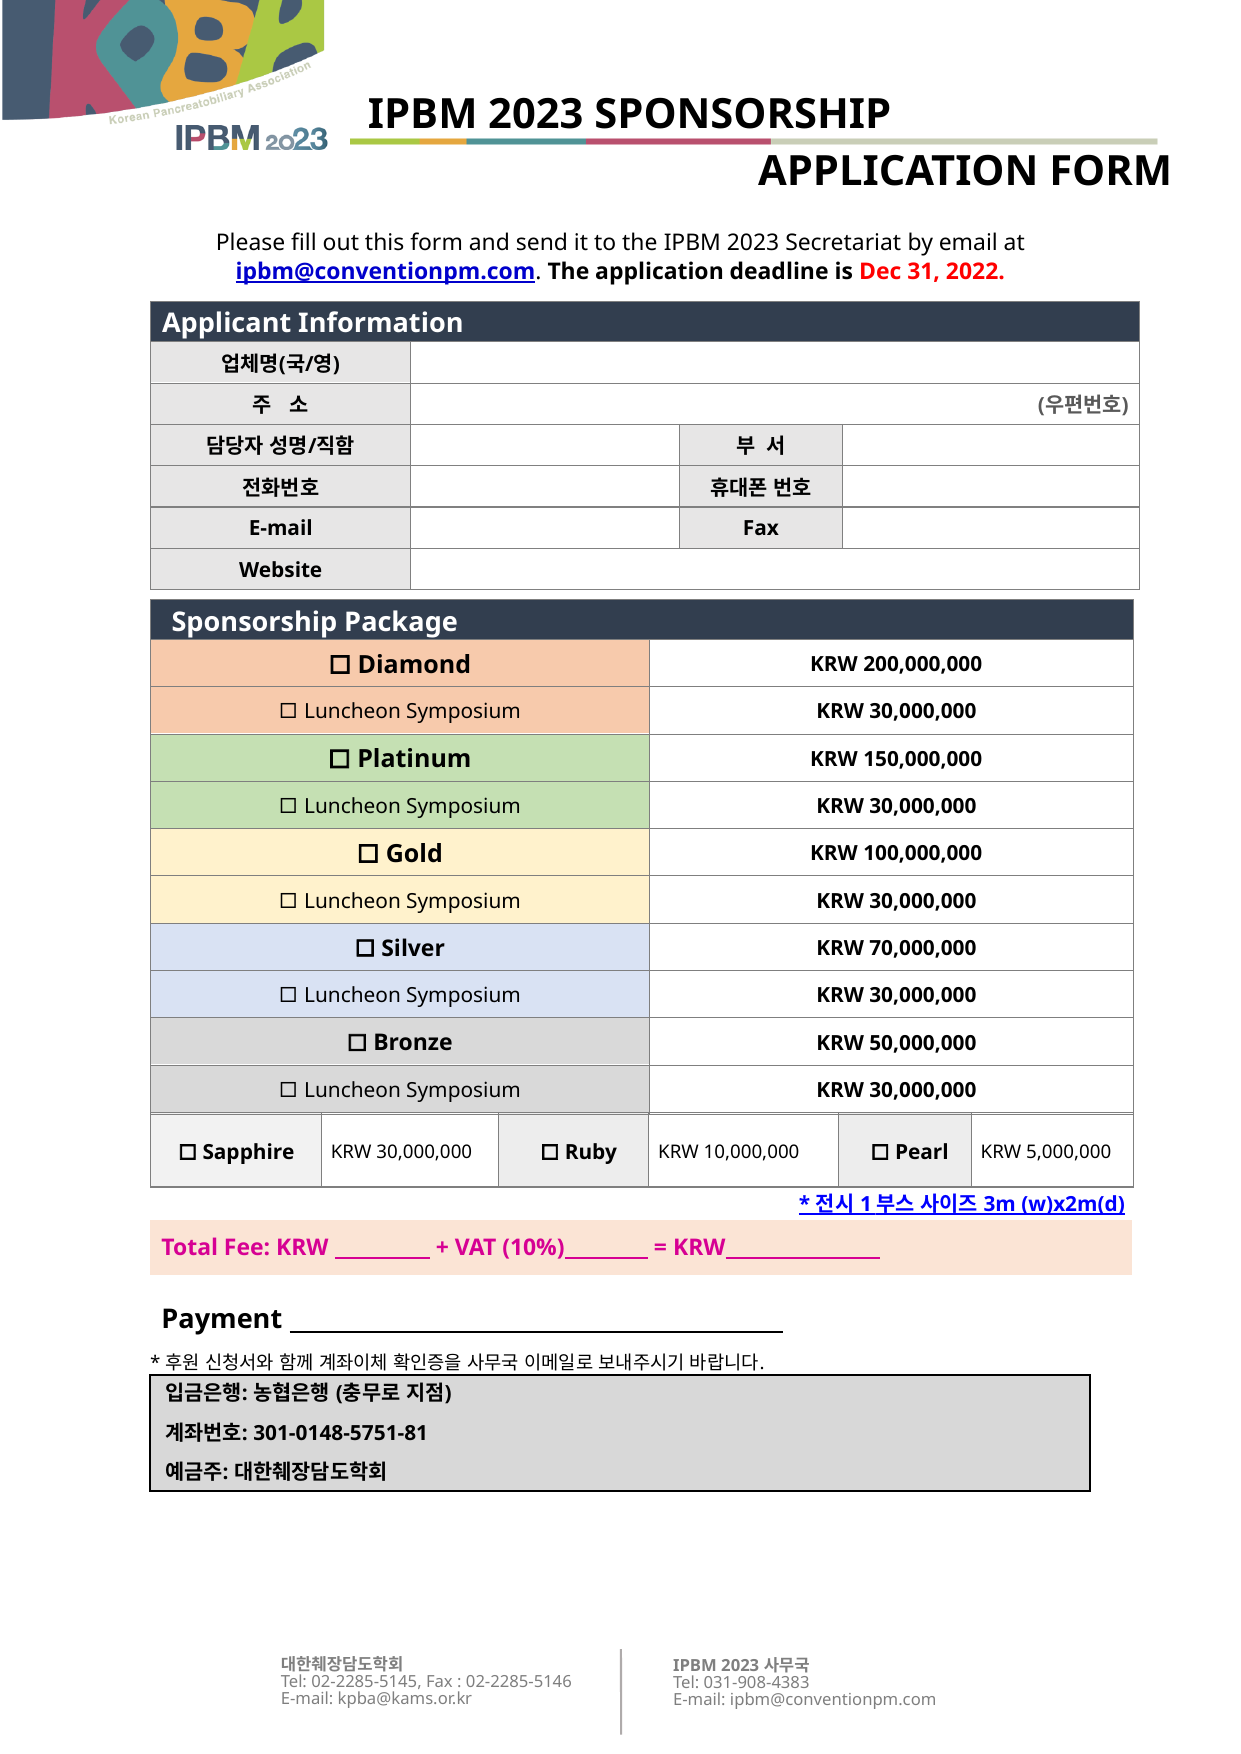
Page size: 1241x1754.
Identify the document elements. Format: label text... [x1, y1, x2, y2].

table_cell [411, 549, 1139, 589]
table_cell Luncheon Symposium [151, 1066, 649, 1112]
table_header Applicant Information [151, 302, 1139, 341]
table_cell KRW 30,000,000 [650, 687, 1133, 733]
table_cell Diamond [151, 640, 649, 686]
table_cell Gold [151, 829, 649, 875]
table_header Total Fee: KRW + VAT (10%) = KRW [150, 1220, 1132, 1275]
table_cell KRW 5,000,000 [972, 1115, 1133, 1186]
table_cell 담당자 성명/직함 [151, 425, 410, 465]
table_cell Fax [680, 508, 842, 548]
table_cell KRW 100,000,000 [650, 829, 1133, 875]
table_cell Luncheon Symposium [151, 876, 649, 923]
table_cell Bronze [151, 1018, 649, 1064]
table_cell KRW 200,000,000 [650, 640, 1133, 686]
table_cell Platinum [151, 735, 649, 781]
table_cell Silver [151, 924, 649, 970]
table_cell 휴대폰 번호 [680, 466, 842, 506]
table_cell 부 서 [680, 425, 842, 465]
table_cell KRW 30,000,000 [650, 782, 1133, 828]
table_cell 전화번호 [151, 466, 410, 506]
table_cell [411, 342, 1139, 382]
table_cell 주 소 [151, 384, 410, 424]
table_cell Payment [150, 1275, 1136, 1338]
table_cell Pearl [839, 1115, 971, 1186]
table_cell KRW 30,000,000 [322, 1115, 498, 1186]
table_cell [843, 425, 1139, 465]
table_cell KRW 50,000,000 [650, 1018, 1133, 1064]
table_cell 업체명(국/영) [151, 342, 410, 382]
picture [2, 0, 1241, 150]
table_cell [843, 508, 1139, 548]
table_cell Luncheon Symposium [151, 971, 649, 1017]
table_cell Ruby [499, 1115, 648, 1186]
table_header Sponsorship Package [151, 600, 1133, 639]
table_cell KRW 30,000,000 [650, 971, 1133, 1017]
text * 전시 1부스 사이즈 3m (w)x2m(d) [150, 1188, 1124, 1218]
text * 후원 신청서와 함께 계좌이체 확인증을 사무국 이메일로 보내주시기 바랍니다. [150, 1348, 1090, 1374]
table_cell KRW 10,000,000 [649, 1115, 838, 1186]
table_cell [411, 466, 679, 506]
table_cell [411, 508, 679, 548]
table_cell Luncheon Symposium [151, 687, 649, 733]
table_cell [843, 466, 1139, 506]
table_cell KRW 70,000,000 [650, 924, 1133, 970]
text ipbm@conventionpm.com. The application deadline is Dec 31, 2022. [150, 259, 1090, 284]
table_cell Luncheon Symposium [151, 782, 649, 828]
text Please fill out this form and send it to the IPBM 2023 Secretariat by email at [150, 225, 1090, 257]
table_cell KRW 150,000,000 [650, 735, 1133, 781]
table_cell Website [151, 549, 410, 589]
table_cell [411, 425, 679, 465]
table_cell E-mail [151, 508, 410, 548]
table_cell Sapphire [151, 1115, 321, 1186]
table_cell (우편번호) [411, 384, 1139, 424]
table_cell KRW 30,000,000 [650, 1066, 1133, 1112]
table_cell KRW 30,000,000 [650, 876, 1133, 923]
